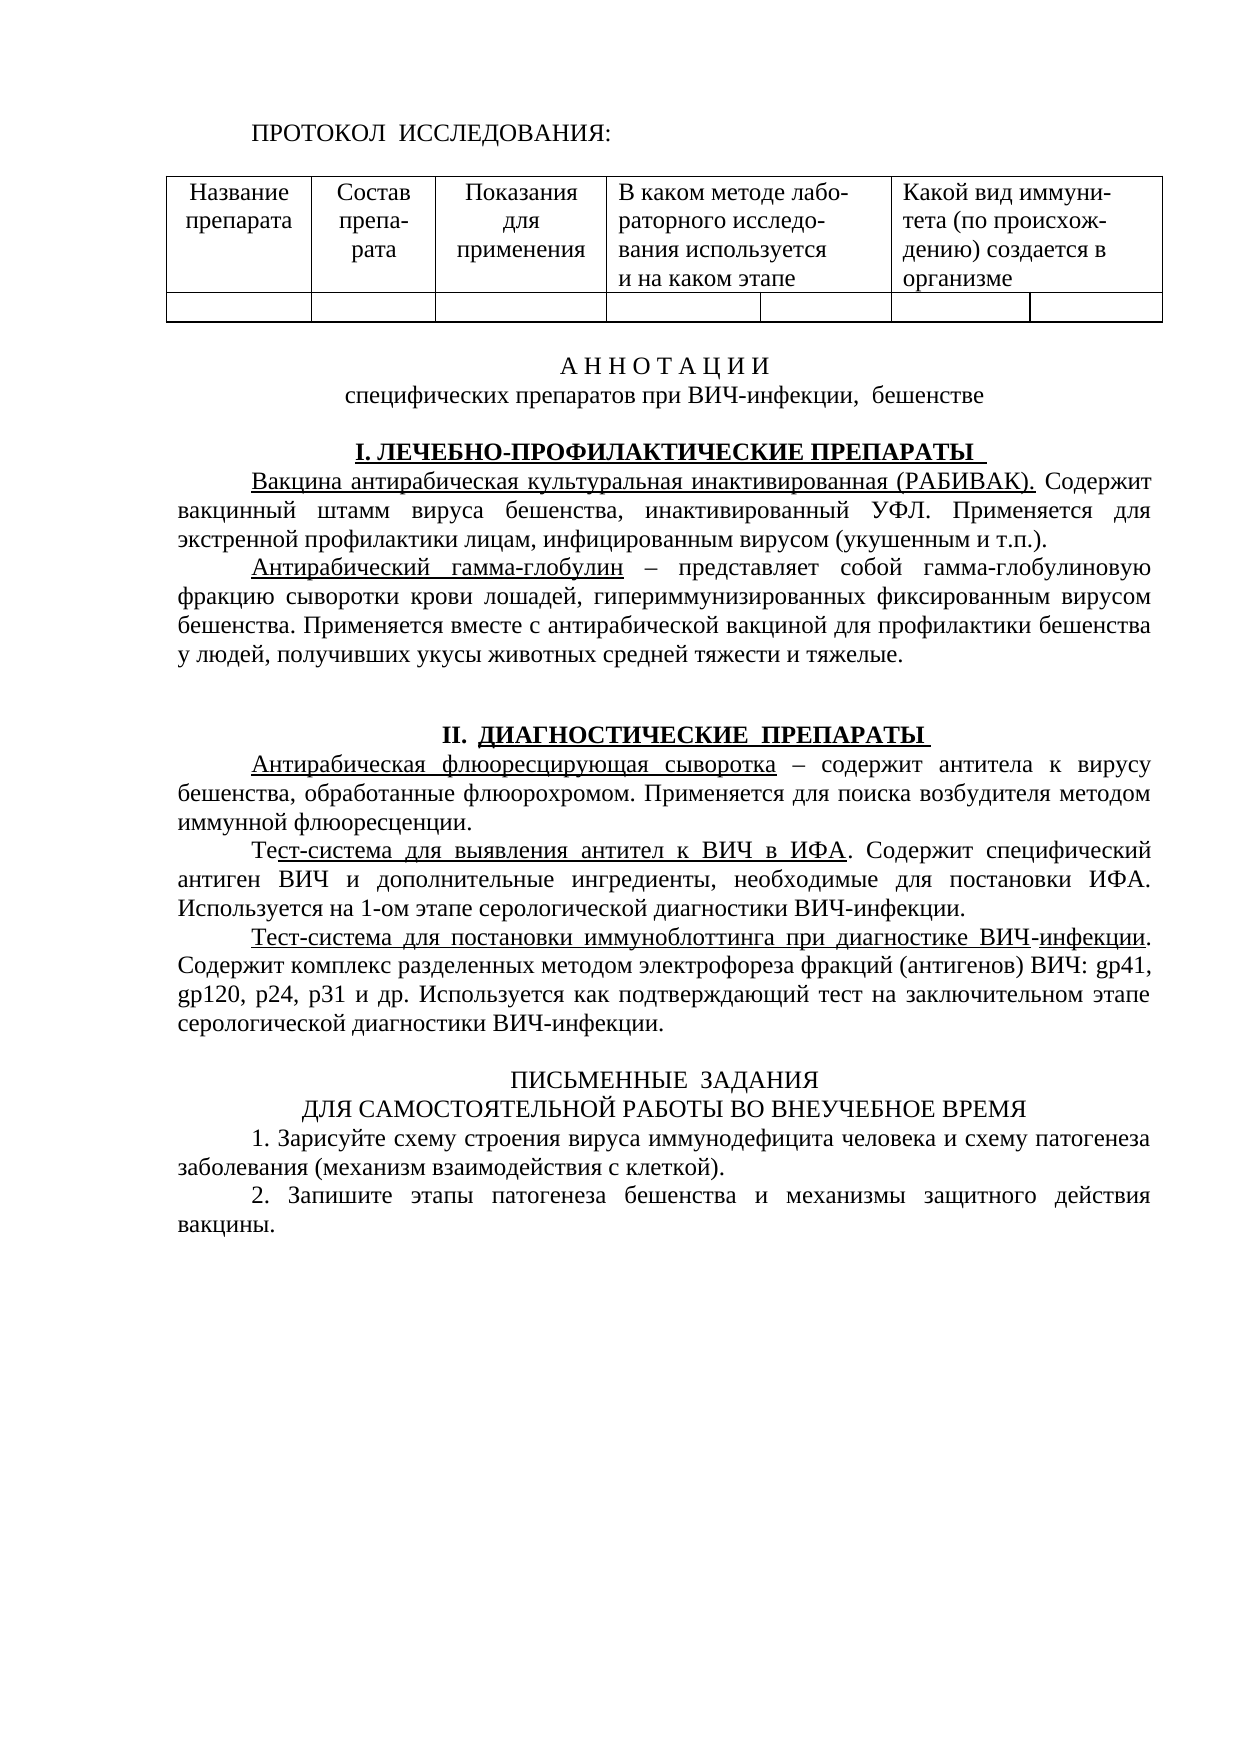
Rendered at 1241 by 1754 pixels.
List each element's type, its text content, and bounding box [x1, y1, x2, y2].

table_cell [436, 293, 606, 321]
text ПИСЬМЕННЫЕ ЗАДАНИЯ [177, 1065, 1152, 1094]
text ПРОТОКОЛ ИССЛЕДОВАНИЯ: [177, 118, 1152, 147]
list Диагностические препараты [215, 720, 1152, 749]
text Тест-система для выявления антител к ВИЧ в ИФА. Содержит специфический антиген ВИЧ и дополнительные ингредиенты, необходимые для постановки ИФА. Используется на 1-ом этапе серологической диагностики ВИЧ-инфекции. [177, 835, 1152, 922]
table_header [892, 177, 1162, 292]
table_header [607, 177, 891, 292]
text А Н Н О Т А Ц И И [177, 351, 1152, 380]
text ДЛЯ САМОСТОЯТЕЛЬНОЙ РАБОТЫ ВО ВНЕУЧЕБНОЕ ВРЕМЯ [177, 1094, 1152, 1123]
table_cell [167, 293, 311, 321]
text 2. Запишите этапы патогенеза бешенства и механизмы защитного действия вакцины. [177, 1180, 1152, 1238]
text Антирабическая флюоресцирующая сыворотка – содержит антитела к вирусу бешенства, обработанные флюорохромом. Применяется для поиска возбудителя методом иммунной флюоресценции. [177, 749, 1152, 835]
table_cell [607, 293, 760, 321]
text Вакцина антирабическая культуральная инактивированная (РАБИВАК). Содержит вакцинный штамм вируса бешенства, инактивированный УФЛ. Применяется для экстренной профилактики лицам, инфицированным вирусом (укушенным и т.п.). [177, 466, 1152, 552]
text Тест-система для постановки иммуноблоттинга при диагностике ВИЧ-инфекции. Содержит комплекс разделенных методом электрофореза фракций (антигенов) ВИЧ: gр41, gр120, р24, р31 и др. Используется как подтверждающий тест на заключительном этапе серологической диагностики ВИЧ-инфекции. [177, 922, 1152, 1037]
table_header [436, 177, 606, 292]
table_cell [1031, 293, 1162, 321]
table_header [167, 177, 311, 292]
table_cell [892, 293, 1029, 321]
text Лечебно-профилактические препараты [177, 437, 1152, 466]
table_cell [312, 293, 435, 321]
text Антирабический гамма-глобулин – представляет собой гамма-глобулиновую фракцию сыворотки крови лошадей, гипериммунизированных фиксированным вирусом бешенства. Применяется вместе с антирабической вакциной для профилактики бешенства у людей, получивших укусы животных средней тяжести и тяжелые. [177, 552, 1152, 667]
text 1. Зарисуйте схему строения вируса иммунодефицита человека и схему патогенеза заболевания (механизм взаимодействия с клеткой). [177, 1123, 1152, 1180]
text специфических препаратов при ВИЧ-инфекции, бешенстве [177, 380, 1152, 409]
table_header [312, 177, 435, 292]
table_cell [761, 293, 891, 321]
